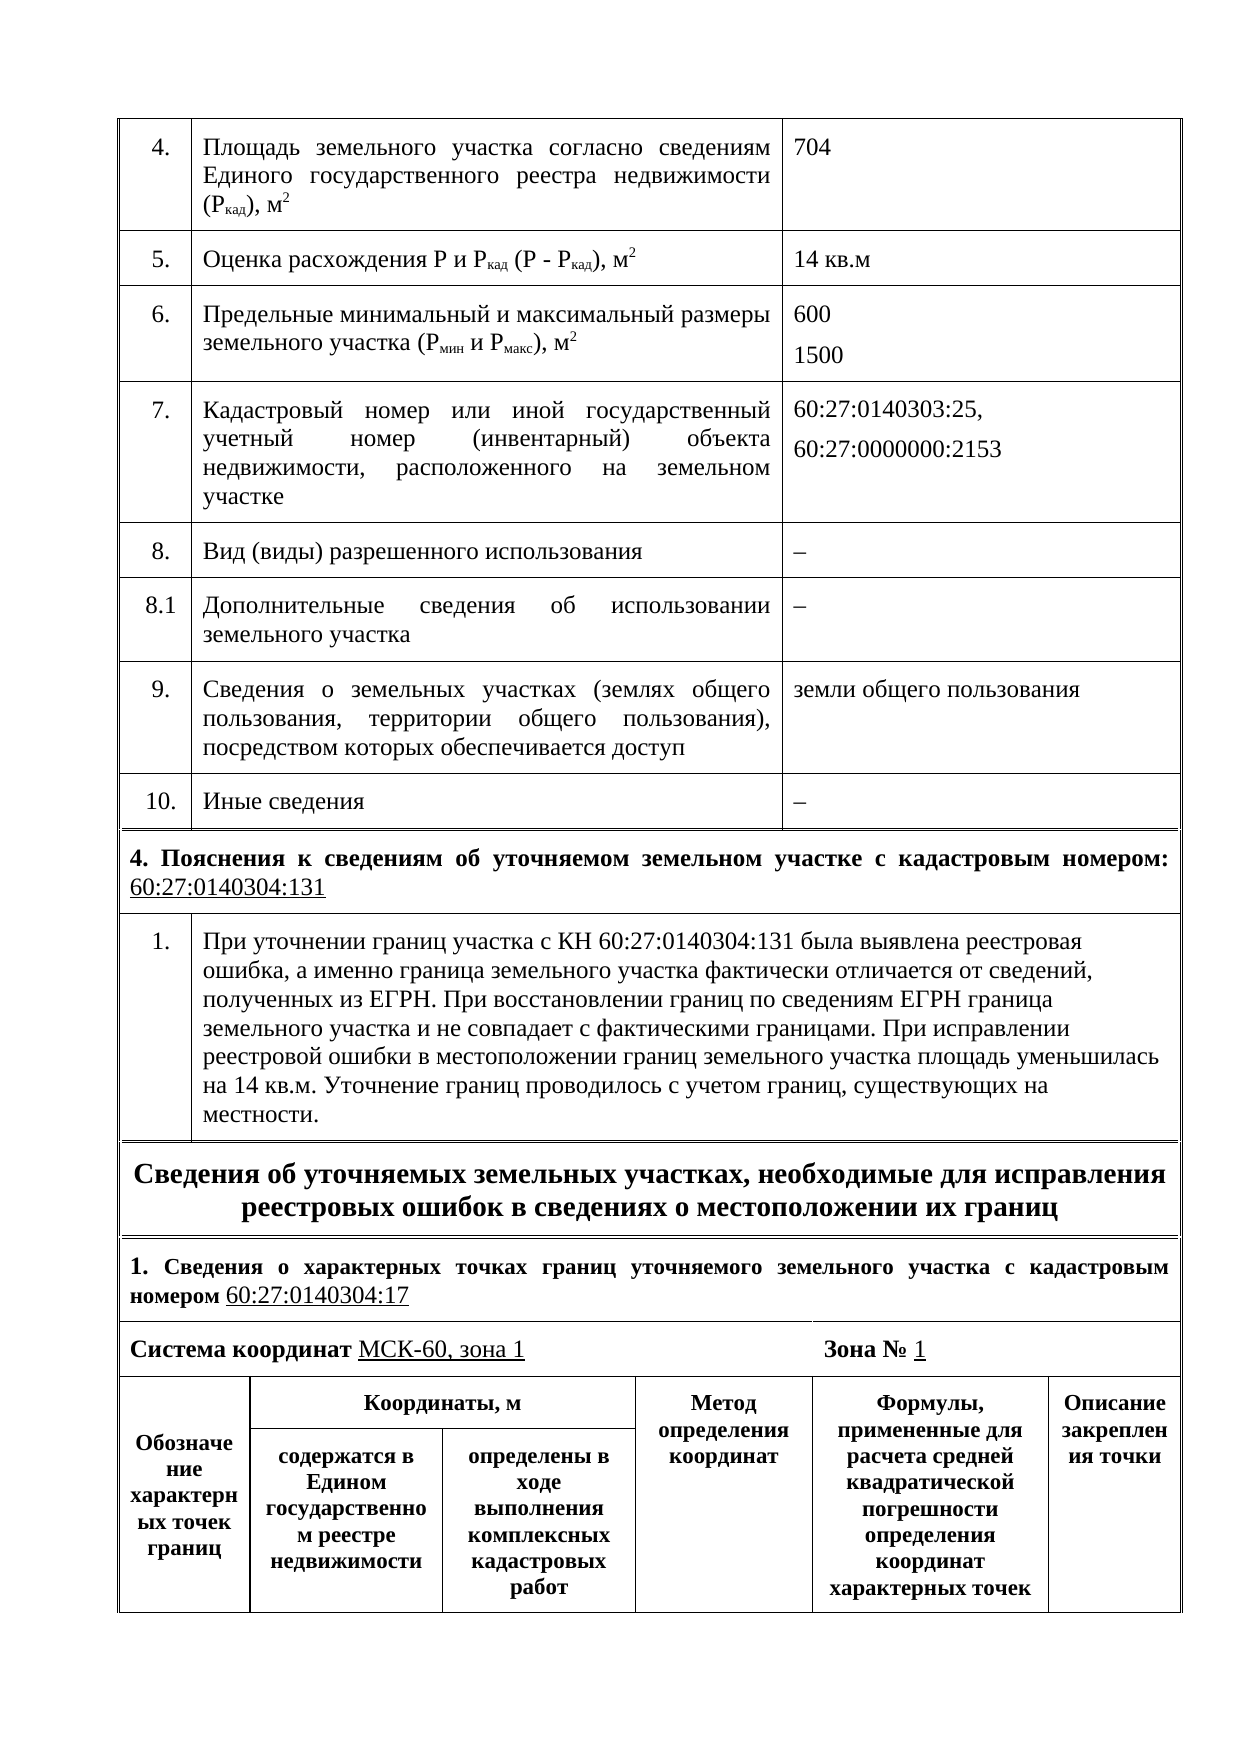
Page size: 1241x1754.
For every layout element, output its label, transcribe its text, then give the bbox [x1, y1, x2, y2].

table_cell 5. [120, 231, 191, 285]
table_cell 4. [120, 119, 191, 230]
table_cell Система координат МСК-60, зона 1 [120, 1322, 812, 1376]
table_cell 704 [783, 119, 1180, 230]
table_cell Иные сведения [192, 774, 782, 828]
table_cell Предельные минимальный и максимальный размеры земельного участка (Pмин и Pмакс), м2 [192, 286, 782, 381]
table_cell 600 1500 [783, 286, 1180, 381]
table_cell содержатся в Едином государственном реестре недвижимости [251, 1429, 442, 1612]
table_cell Формулы, примененные для расчета средней квадратической погрешности определения координат характерных точек границ (Мt), с подставленными в такие формулы значениями и итоговые (вычисленные) значения Мt, м [813, 1377, 1048, 1612]
table_cell Вид (виды) разрешенного использования [192, 523, 782, 577]
table_cell 60:27:0140303:25, 60:27:0000000:2153 [783, 382, 1180, 522]
table_cell 10. [120, 774, 191, 828]
table_cell Метод определения координат [636, 1377, 812, 1612]
table_cell 1. [120, 914, 191, 1140]
table_cell Сведения о земельных участках (землях общего пользования, территории общего пользования), посредством которых обеспечивается доступ [192, 662, 782, 773]
table_cell Кадастровый номер или иной государственный учетный номер (инвентарный) объекта недвижимости, расположенного на земельном участке [192, 382, 782, 522]
table_cell Координаты, м [251, 1377, 635, 1428]
table_cell Зона № 1 [813, 1322, 1180, 1376]
table_cell 4. Пояснения к сведениям об уточняемом земельном участке с кадастровым номером: 60:27:0140304:131 [120, 828, 1180, 913]
table_cell Сведения об уточняемых земельных участках, необходимые для исправления реестровых ошибок в сведениях о местоположении их границ [118, 1140, 1181, 1235]
table_cell 1. Сведения о характерных точках границ уточняемого земельного участка с кадастровым номером 60:27:0140304:17 [118, 1235, 1181, 1321]
table_cell 6. [120, 286, 191, 381]
table_cell Описание закрепления точки [1049, 1377, 1180, 1612]
table_cell 14 кв.м [783, 231, 1180, 285]
table_cell – [783, 578, 1180, 661]
table_cell 8.1 [120, 578, 191, 661]
table_cell земли общего пользования [783, 662, 1180, 773]
table_cell – [783, 523, 1180, 577]
table_cell Площадь земельного участка согласно сведениям Единого государственного реестра недвижимости (Pкад), м2 [192, 119, 782, 230]
table_cell Обозначение характерных точек границ [120, 1377, 249, 1612]
table_cell 8. [120, 523, 191, 577]
table_cell 9. [120, 662, 191, 773]
table_cell Оценка расхождения P и Pкад (P - Pкад), м2 [192, 231, 782, 285]
table_cell 7. [120, 382, 191, 522]
table_cell Дополнительные сведения об использовании земельного участка [192, 578, 782, 661]
table_cell – [783, 774, 1180, 828]
table_cell При уточнении границ участка с КН 60:27:0140304:131 была выявлена реестровая ошибка, а именно граница земельного участка фактически отличается от сведений, полученных из ЕГРН. При восстановлении границ по сведениям ЕГРН граница земельного участка и не совпадает с фактическими границами. При исправлении реестровой ошибки в местоположении границ земельного участка площадь уменьшилась на 14 кв.м. Уточнение границ проводилось с учетом границ, существующих на местности. [192, 914, 1180, 1140]
table_cell определены в ходе выполнения комплексных кадастровых работ [443, 1429, 635, 1612]
